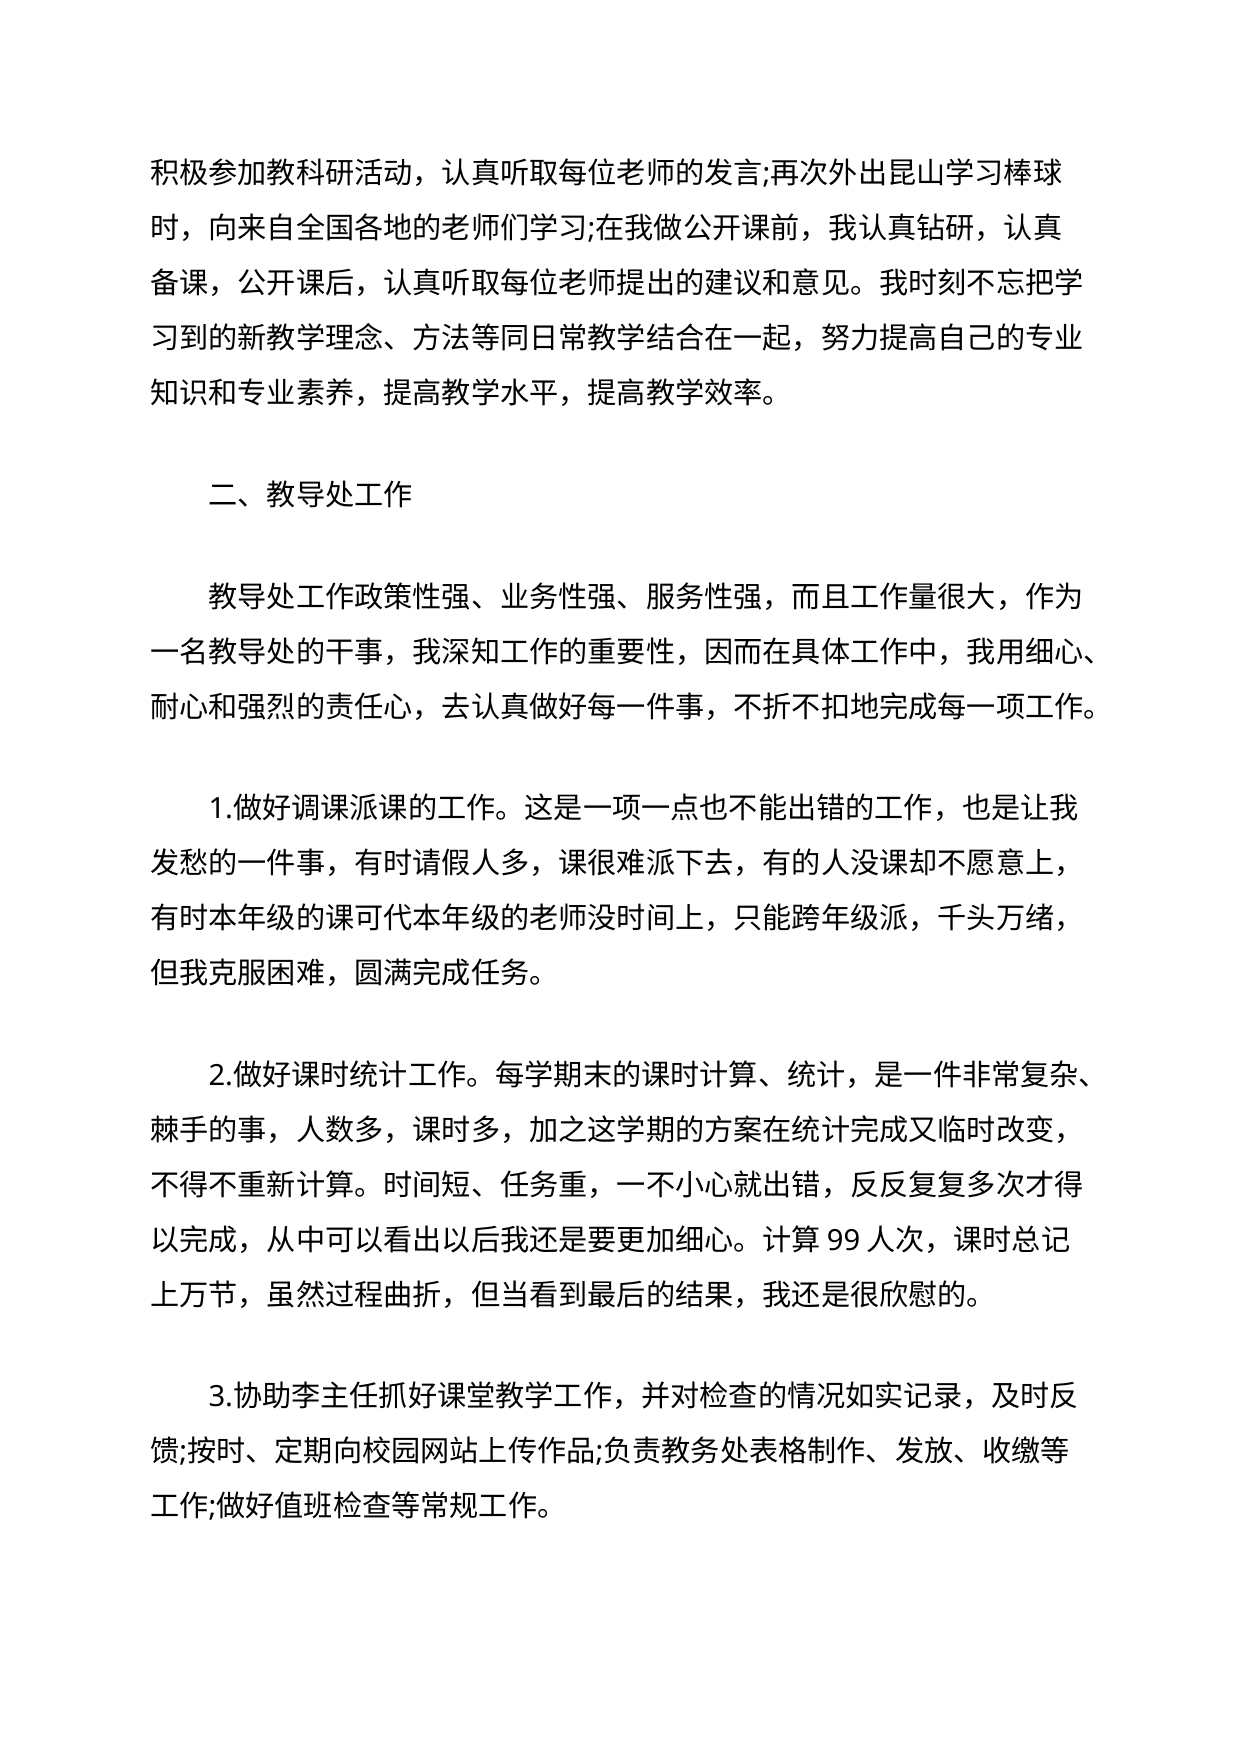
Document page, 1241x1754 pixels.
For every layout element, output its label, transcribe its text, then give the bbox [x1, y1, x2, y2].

text 二、教导处工作 [150, 472, 1090, 514]
text 2.做好课时统计工作。每学期末的课时计算、统计，是一件非常复杂、棘手的事，人数多，课时多，加之这学期的方案在统计完成又临时改变，不得不重新计算。时间短、任务重，一不小心就出错，反反复复多次才得以完成，从中可以看出以后我还是要更加细心。计算99人次，课时总记 上万节，虽然过程曲折，但当看到最后的结果，我还是很欣慰的。 [150, 1051, 1090, 1313]
text 3.协助李主任抓好课堂教学工作，并对检查的情况如实记录，及时反馈;按时、定期向校园网站上传作品;负责教务处表格制作、发放、收缴等工作;做好值班检查等常规工作。 [150, 1373, 1090, 1525]
text 教导处工作政策性强、业务性强、服务性强，而且工作量很大，作为一名教导处的干事，我深知工作的重要性，因而在具体工作中，我用细心、耐心和强烈的责任心，去认真做好每一件事，不折不扣地完成每一项工作。 [150, 573, 1090, 725]
text 1.做好调课派课的工作。这是一项一点也不能出错的工作，也是让我发愁的一件事，有时请假人多，课很难派下去，有的人没课却不愿意上，有时本年级的课可代本年级的老师没时间上，只能跨年级派，千头万绪，但我克服困难，圆满完成任务。 [150, 785, 1090, 992]
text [150, 150, 1090, 412]
